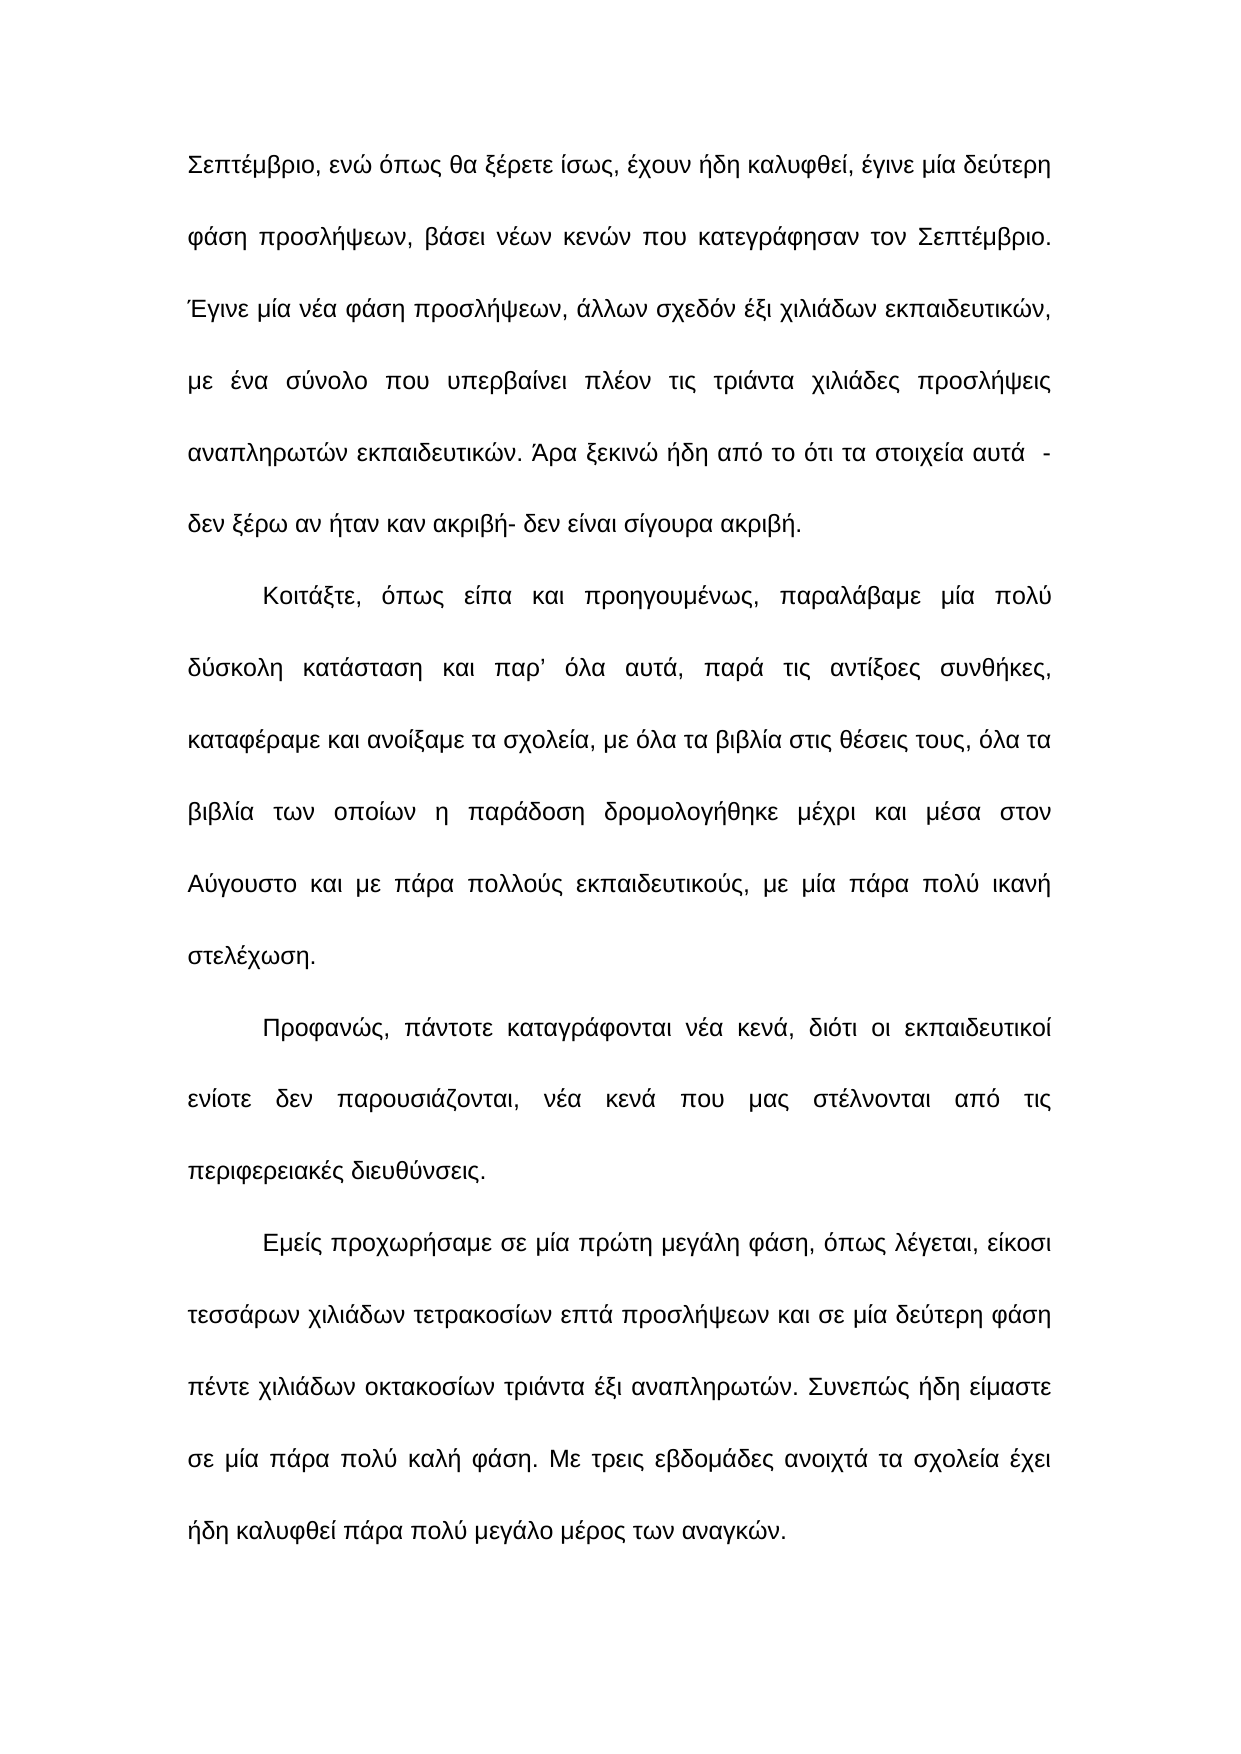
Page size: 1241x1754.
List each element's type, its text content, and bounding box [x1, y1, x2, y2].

text Εμείς προχωρήσαμε σε μία πρώτη μεγάλη φάση, όπως λέγεται, είκοσι τεσσάρων χιλιάδων τετρακοσίων επτά προσλήψεων και σε μία δεύτερη φάση πέντε χιλιάδων οκτακοσίων τριάντα έξι αναπληρωτών. Συνεπώς ήδη είμαστε σε μία πάρα πολύ καλή φάση. Με τρεις εβδομάδες ανοιχτά τα σχολεία έχει ήδη καλυφθεί πάρα πολύ μεγάλο μέρος των αναγκών. [187, 1228, 1053, 1544]
text Προφανώς, πάντοτε καταγράφονται νέα κενά, διότι οι εκπαιδευτικοί ενίοτε δεν παρουσιάζονται, νέα κενά που μας στέλνονται από τις περιφερειακές διευθύνσεις. [187, 1012, 1053, 1185]
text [187, 150, 1053, 538]
text Κοιτάξτε, όπως είπα και προηγουμένως, παραλάβαμε μία πολύ δύσκολη κατάσταση και παρ’ όλα αυτά, παρά τις αντίξοες συνθήκες, καταφέραμε και ανοίξαμε τα σχολεία, με όλα τα βιβλία στις θέσεις τους, όλα τα βιβλία των οποίων η παράδοση δρομολογήθηκε μέχρι και μέσα στον Αύγουστο και με πάρα πολλούς εκπαιδευτικούς, με μία πάρα πολύ ικανή στελέχωση. [187, 581, 1053, 969]
